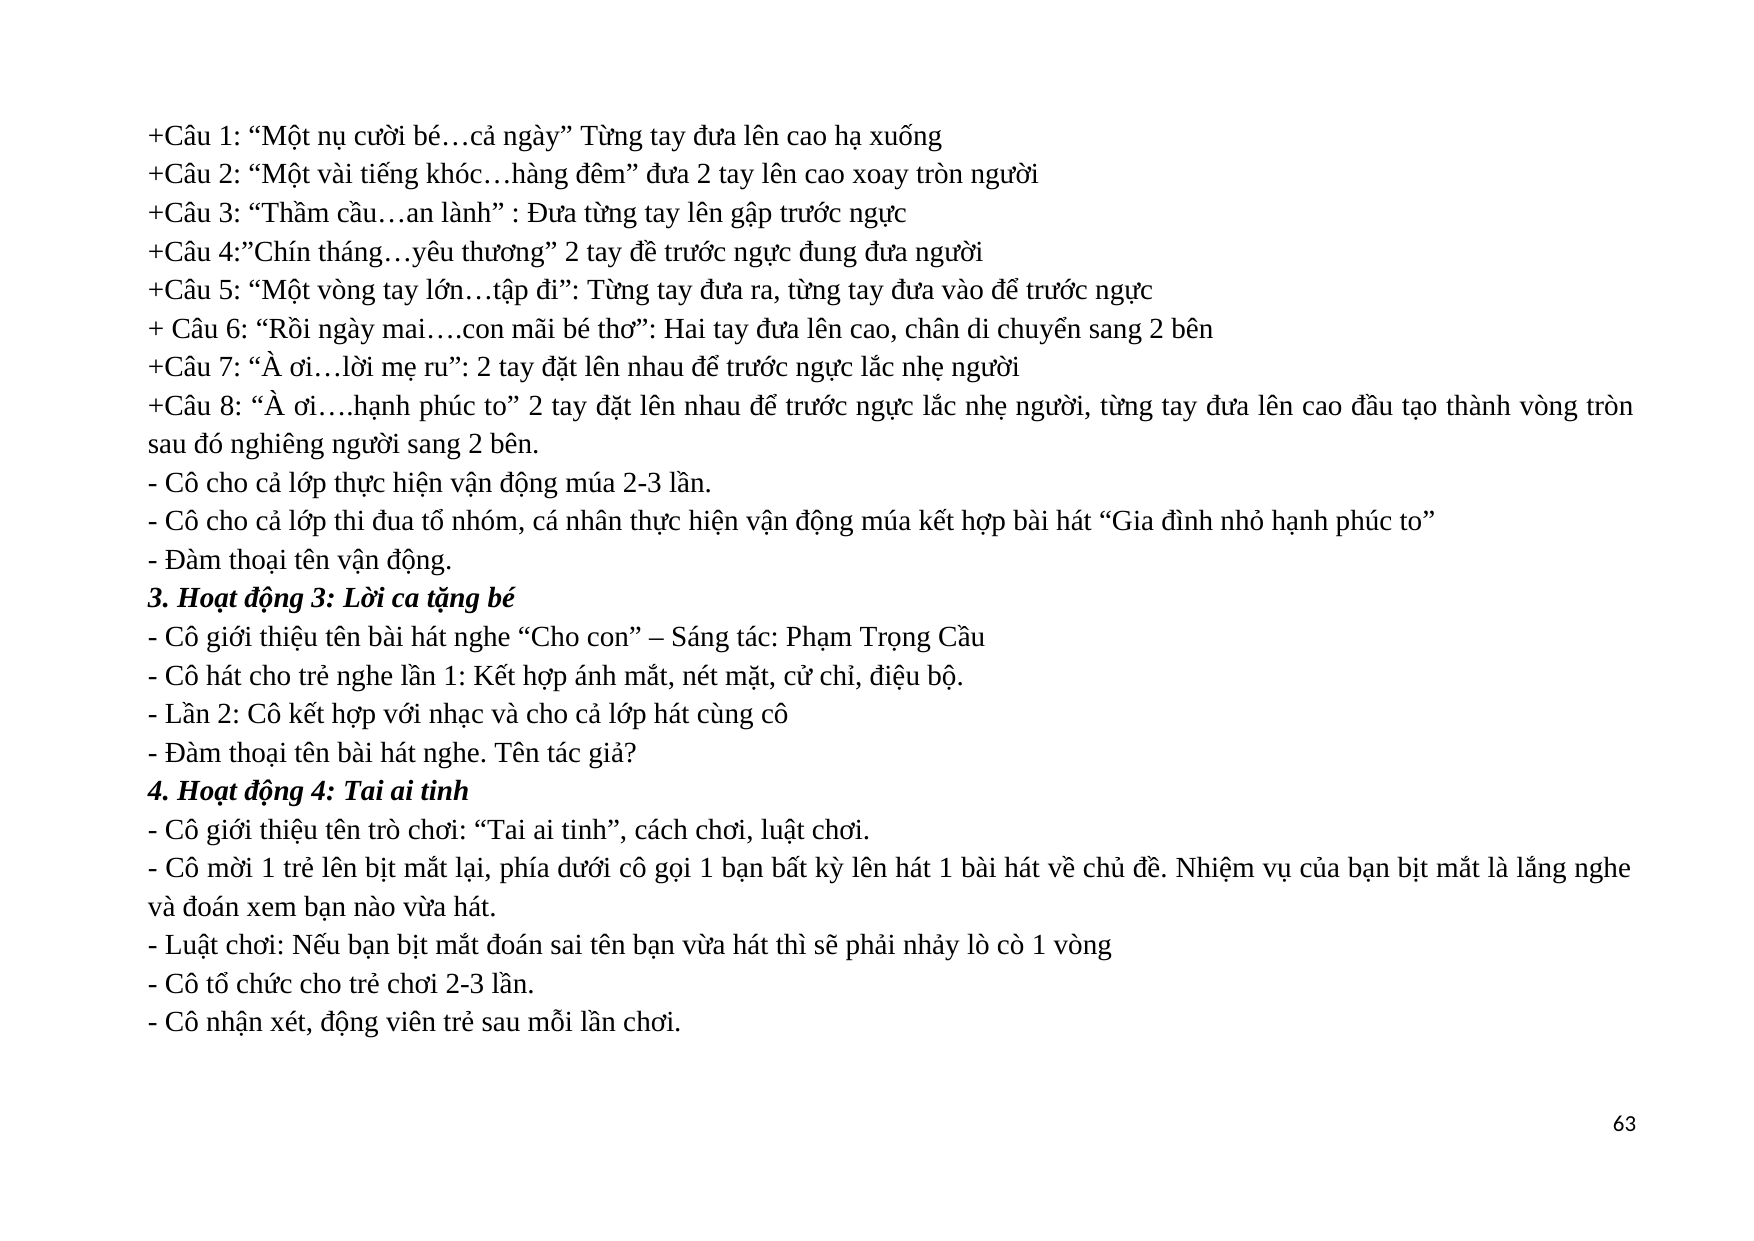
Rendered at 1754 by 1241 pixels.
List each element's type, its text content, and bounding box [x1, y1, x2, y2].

text +Câu 8: “À ơi….hạnh phúc to” 2 tay đặt lên nhau để trước ngực lắc nhẹ người, từng tay đưa lên cao đầu tạo thành vòng tròn sau đó nghiêng người sang 2 bên. [148, 388, 1636, 460]
text - Cô giới thiệu tên trò chơi: “Tai ai tinh”, cách chơi, luật chơi. [148, 812, 1636, 845]
text - Cô tổ chức cho trẻ chơi 2-3 lần. [148, 966, 1636, 999]
text - Đàm thoại tên vận động. [148, 542, 1636, 576]
text - Cô cho cả lớp thi đua tổ nhóm, cá nhân thực hiện vận động múa kết hợp bài hát “Gia đình nhỏ hạnh phúc to” [148, 503, 1636, 537]
text - Luật chơi: Nếu bạn bịt mắt đoán sai tên bạn vừa hát thì sẽ phải nhảy lò cò 1 vòng [148, 927, 1636, 961]
text + Câu 6: “Rồi ngày mai….con mãi bé thơ”: Hai tay đưa lên cao, chân di chuyển sang 2 bên [148, 311, 1636, 344]
text - Cô cho cả lớp thực hiện vận động múa 2-3 lần. [148, 465, 1636, 498]
text 4. Hoạt động 4: Tai ai tinh [148, 773, 1636, 807]
text - Cô hát cho trẻ nghe lần 1: Kết hợp ánh mắt, nét mặt, cử chỉ, điệu bộ. [148, 658, 1636, 691]
text - Đàm thoại tên bài hát nghe. Tên tác giả? [148, 735, 1636, 768]
text +Câu 1: “Một nụ cười bé…cả ngày” Từng tay đưa lên cao hạ xuống [148, 118, 1636, 152]
text +Câu 5: “Một vòng tay lớn…tập đi”: Từng tay đưa ra, từng tay đưa vào để trước ngực [148, 272, 1636, 306]
text 3. Hoạt động 3: Lời ca tặng bé [148, 581, 1636, 614]
text +Câu 3: “Thầm cầu…an lành” : Đưa từng tay lên gập trước ngực [148, 195, 1636, 229]
text - Lần 2: Cô kết hợp với nhạc và cho cả lớp hát cùng cô [148, 696, 1636, 730]
text - Cô nhận xét, động viên trẻ sau mỗi lần chơi. [148, 1004, 1636, 1038]
text - Cô giới thiệu tên bài hát nghe “Cho con” – Sáng tác: Phạm Trọng Cầu [148, 619, 1636, 653]
text +Câu 2: “Một vài tiếng khóc…hàng đêm” đưa 2 tay lên cao xoay tròn người [148, 157, 1636, 190]
text - Cô mời 1 trẻ lên bịt mắt lại, phía dưới cô gọi 1 bạn bất kỳ lên hát 1 bài hát về chủ đề. Nhiệm vụ của bạn bịt mắt là lắng nghe và đoán xem bạn nào vừa hát. [148, 850, 1636, 922]
text +Câu 4:”Chín tháng…yêu thương” 2 tay đề trước ngực đung đưa người [148, 234, 1636, 267]
text +Câu 7: “À ơi…lời mẹ ru”: 2 tay đặt lên nhau để trước ngực lắc nhẹ người [148, 349, 1636, 383]
